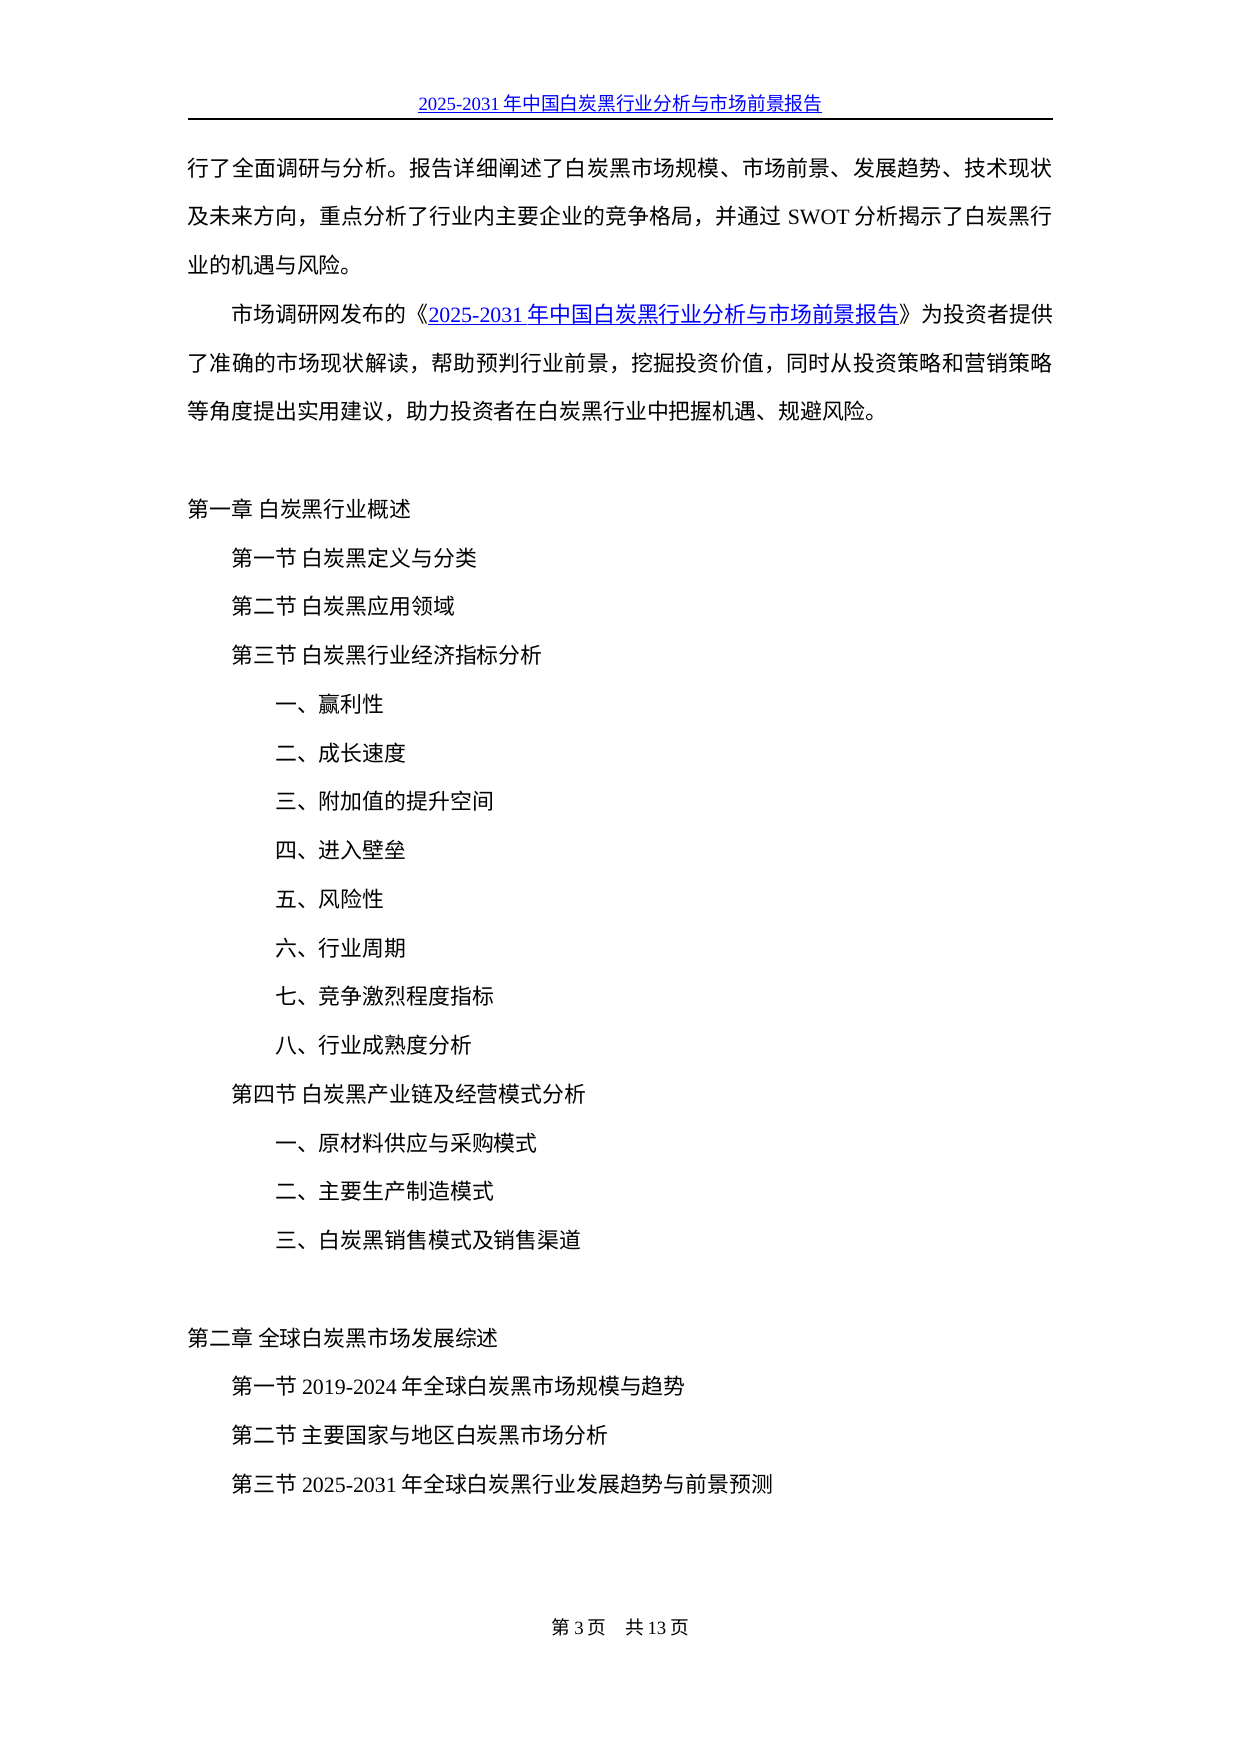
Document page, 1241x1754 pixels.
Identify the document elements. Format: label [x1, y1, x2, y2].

text [187, 150, 1053, 1499]
